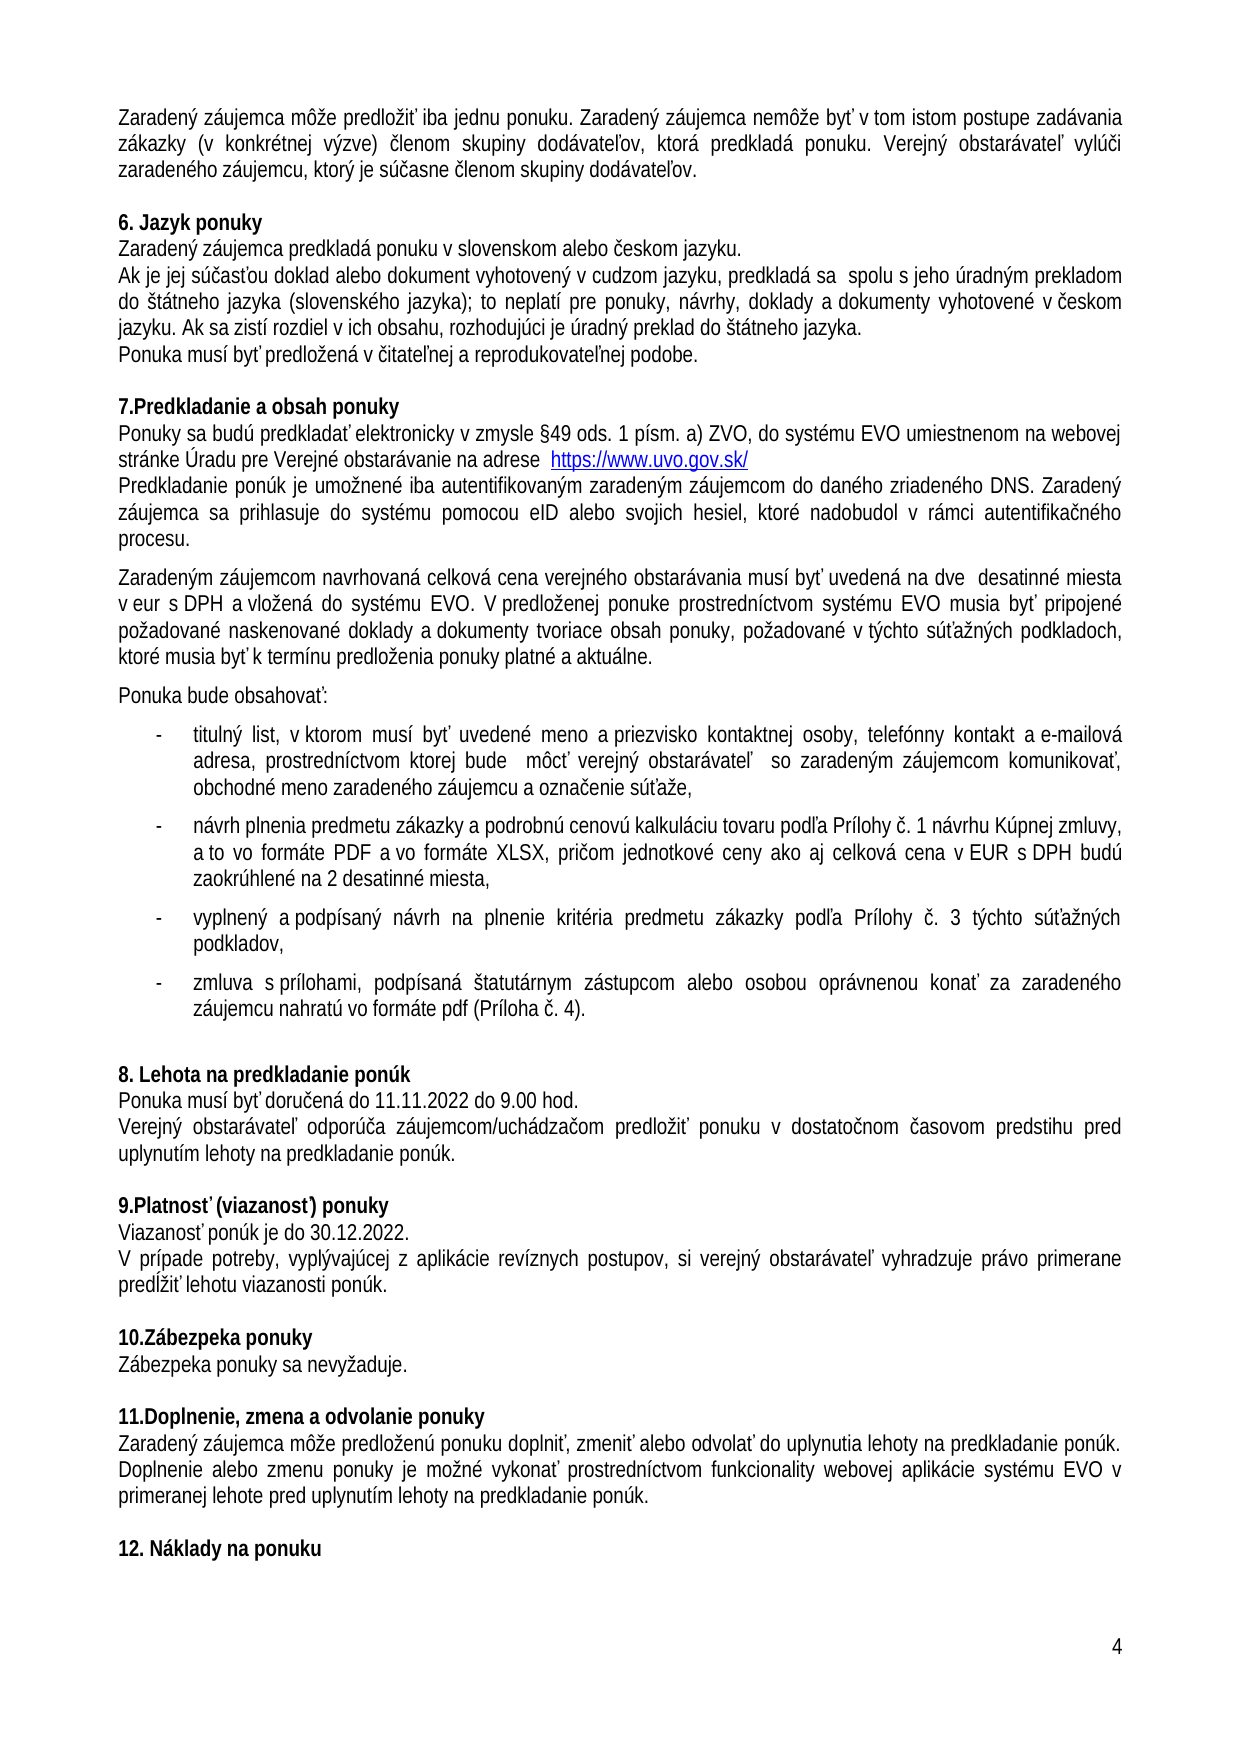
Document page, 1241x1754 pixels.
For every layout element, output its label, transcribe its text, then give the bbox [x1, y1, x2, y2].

text V prípade potreby, vyplývajúcej z aplikácie revíznych postupov, si verejný obstarávateľ vyhradzuje právo primerane predĺžiť lehotu viazanosti ponúk. [118, 1245, 1122, 1298]
text Zaradený záujemca môže predloženú ponuku doplniť, zmeniť alebo odvolať do uplynutia lehoty na predkladanie ponúk. Doplnenie alebo zmenu ponuky je možné vykonať prostredníctvom funkcionality webovej aplikácie systému EVO v primeranej lehote pred uplynutím lehoty na predkladanie ponúk. [118, 1429, 1122, 1509]
text 10.Zábezpeka ponuky [118, 1324, 1122, 1351]
text 8. Lehota na predkladanie ponúk [118, 1061, 1122, 1087]
text Zaradený záujemca môže predložiť iba jednu ponuku. Zaradený záujemca nemôže byť v tom istom postupe zadávania zákazky (v konkrétnej výzve) členom skupiny dodávateľov, ktorá predkladá ponuku. Verejný obstarávateľ vylúči zaradeného záujemcu, ktorý je súčasne členom skupiny dodávateľov. [118, 103, 1122, 182]
list zmluva s prílohami, podpísaná štatutárnym zástupcom alebo osobou oprávnenou konať za zaradeného záujemcu nahratú vo formáte pdf (Príloha č. 4). [156, 969, 1122, 1022]
list návrh plnenia predmetu zákazky a podrobnú cenovú kalkuláciu tovaru podľa Prílohy č. 1 návrhu Kúpnej zmluvy, a to vo formáte PDF a vo formáte XLSX, pričom jednotkové ceny ako aj celková cena v EUR s DPH budú zaokrúhlené na 2 desatinné miesta, [156, 812, 1122, 891]
text Ponuka musí byť predložená v čitateľnej a reprodukovateľnej podobe. [118, 341, 1122, 367]
text Zábezpeka ponuky sa nevyžaduje. [118, 1351, 1122, 1377]
list titulný list, v ktorom musí byť uvedené meno a priezvisko kontaktnej osoby, telefónny kontakt a e-mailová adresa, prostredníctvom ktorej bude môcť verejný obstarávateľ so zaradeným záujemcom komunikovať, obchodné meno zaradeného záujemcu a označenie súťaže, [156, 721, 1122, 800]
text 7.Predkladanie a obsah ponuky [118, 393, 1122, 420]
text Ak je jej súčasťou doklad alebo dokument vyhotovený v cudzom jazyku, predkladá sa spolu s jeho úradným prekladom do štátneho jazyka (slovenského jazyka); to neplatí pre ponuky, návrhy, doklady a dokumenty vyhotovené v českom jazyku. Ak sa zistí rozdiel v ich obsahu, rozhodujúci je úradný preklad do štátneho jazyka. [118, 262, 1122, 341]
text 12. Náklady na ponuku [118, 1535, 1122, 1561]
text Verejný obstarávateľ odporúča záujemcom/uchádzačom predložiť ponuku v dostatočnom časovom predstihu pred uplynutím lehoty na predkladanie ponúk. [118, 1113, 1122, 1166]
list vyplnený a podpísaný návrh na plnenie kritéria predmetu zákazky podľa Prílohy č. 3 týchto súťažných podkladov, [156, 904, 1122, 957]
text Zaradený záujemca predkladá ponuku v slovenskom alebo českom jazyku. [118, 235, 1122, 262]
text Ponuka musí byť doručená do 11.11.2022 do 9.00 hod. [118, 1087, 1122, 1113]
text 6. Jazyk ponuky [118, 209, 1122, 235]
text Ponuka bude obsahovať: [118, 682, 1122, 708]
text Ponuky sa budú predkladať elektronicky v zmysle §49 ods. 1 písm. a) ZVO, do systému EVO umiestnenom na webovej stránke Úradu pre Verejné obstarávanie na adrese https://www.uvo.gov.sk/ [118, 420, 1122, 472]
text Predkladanie ponúk je umožnené iba autentifikovaným zaradeným záujemcom do daného zriadeného DNS. Zaradený záujemca sa prihlasuje do systému pomocou eID alebo svojich hesiel, ktoré nadobudol v rámci autentifikačného procesu. [118, 472, 1122, 551]
text Viazanosť ponúk je do 30.12.2022. [118, 1219, 1122, 1245]
text 9.Platnosť (viazanosť) ponuky [118, 1192, 1122, 1219]
text 11.Doplnenie, zmena a odvolanie ponuky [118, 1403, 1122, 1429]
text Zaradeným záujemcom navrhovaná celková cena verejného obstarávania musí byť uvedená na dve desatinné miesta v eur s DPH a vložená do systému EVO. V predloženej ponuke prostredníctvom systému EVO musia byť pripojené požadované naskenované doklady a dokumenty tvoriace obsah ponuky, požadované v týchto súťažných podkladoch, ktoré musia byť k termínu predloženia ponuky platné a aktuálne. [118, 564, 1122, 669]
